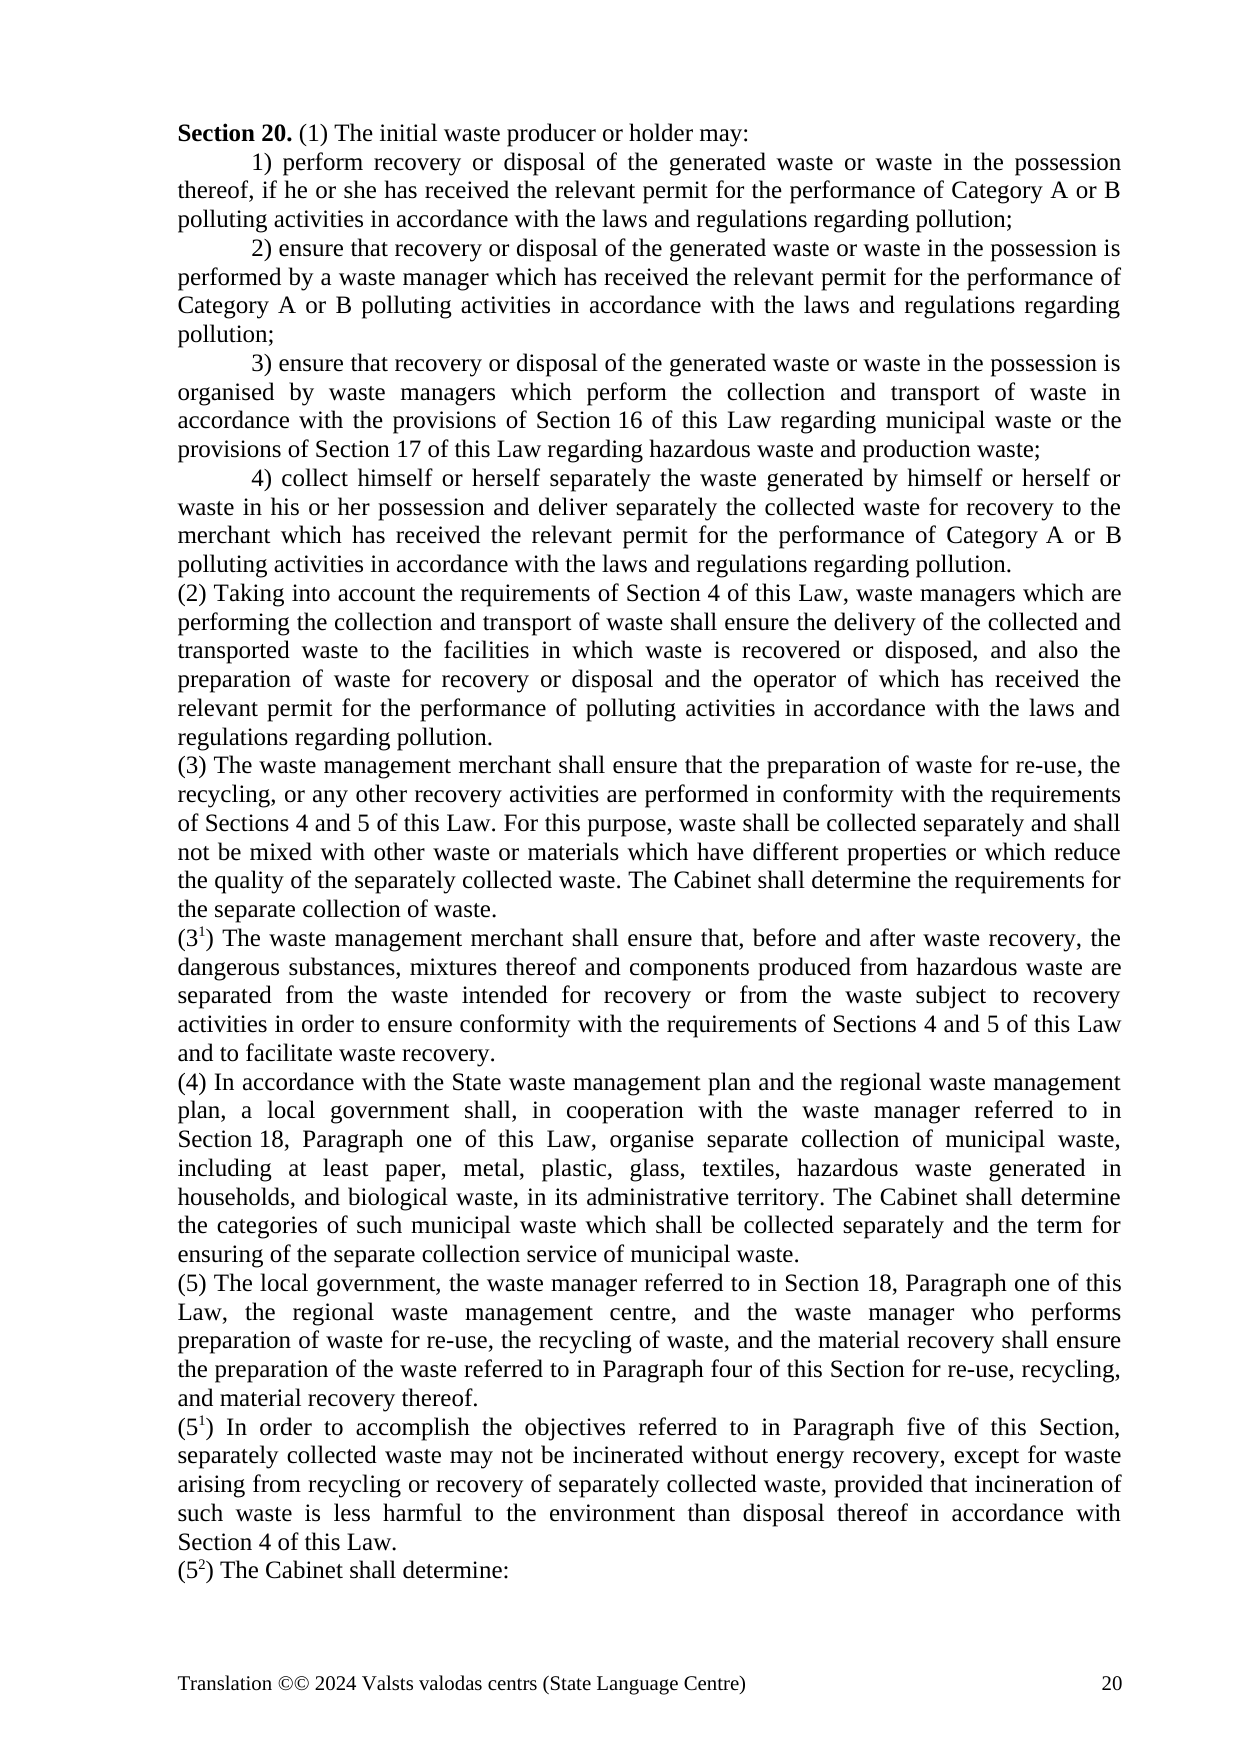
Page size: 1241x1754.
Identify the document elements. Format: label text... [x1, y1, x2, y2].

text 1) perform recovery or disposal of the generated waste or waste in the possession thereof, if he or she has received the relevant permit for the performance of Category A or B polluting activities in accordance with the laws and regulations regarding pollution; [177, 147, 1122, 233]
text (31) The waste management merchant shall ensure that, before and after waste recovery, the dangerous substances, mixtures thereof and components produced from hazardous waste are separated from the waste intended for recovery or from the waste subject to recovery activities in order to ensure conformity with the requirements of Sections 4 and 5 of this Law and to facilitate waste recovery. [177, 923, 1122, 1067]
text (5) The local government, the waste manager referred to in Section 18, Paragraph one of this Law, the regional waste management centre, and the waste manager who performs preparation of waste for re-use, the recycling of waste, and the material recovery shall ensure the preparation of the waste referred to in Paragraph four of this Section for re-use, recycling, and material recovery thereof. [177, 1268, 1122, 1412]
text (2) Taking into account the requirements of Section 4 of this Law, waste managers which are performing the collection and transport of waste shall ensure the delivery of the collected and transported waste to the facilities in which waste is recovered or disposed, and also the preparation of waste for recovery or disposal and the operator of which has received the relevant permit for the performance of polluting activities in accordance with the laws and regulations regarding pollution. [177, 578, 1122, 751]
text (4) In accordance with the State waste management plan and the regional waste management plan, a local government shall, in cooperation with the waste manager referred to in Section 18, Paragraph one of this Law, organise separate collection of municipal waste, including at least paper, metal, plastic, glass, textiles, hazardous waste generated in households, and biological waste, in its administrative territory. The Cabinet shall determine the categories of such municipal waste which shall be collected separately and the term for ensuring of the separate collection service of municipal waste. [177, 1067, 1122, 1268]
text (3) The waste management merchant shall ensure that the preparation of waste for re-use, the recycling, or any other recovery activities are performed in conformity with the requirements of Sections 4 and 5 of this Law. For this purpose, waste shall be collected separately and shall not be mixed with other waste or materials which have different properties or which reduce the quality of the separately collected waste. The Cabinet shall determine the requirements for the separate collection of waste. [177, 751, 1122, 923]
text 4) collect himself or herself separately the waste generated by himself or herself or waste in his or her possession and deliver separately the collected waste for recovery to the merchant which has received the relevant permit for the performance of Category A or B polluting activities in accordance with the laws and regulations regarding pollution. [177, 463, 1122, 578]
text (52) The Cabinet shall determine: [177, 1556, 1122, 1584]
text 2) ensure that recovery or disposal of the generated waste or waste in the possession is performed by a waste manager which has received the relevant permit for the performance of Category A or B polluting activities in accordance with the laws and regulations regarding pollution; [177, 233, 1122, 348]
text Section 20. (1) The initial waste producer or holder may: [177, 118, 1122, 147]
text (51) In order to accomplish the objectives referred to in Paragraph five of this Section, separately collected waste may not be incinerated without energy recovery, except for waste arising from recycling or recovery of separately collected waste, provided that incineration of such waste is less harmful to the environment than disposal thereof in accordance with Section 4 of this Law. [177, 1412, 1122, 1556]
text 3) ensure that recovery or disposal of the generated waste or waste in the possession is organised by waste managers which perform the collection and transport of waste in accordance with the provisions of Section 16 of this Law regarding municipal waste or the provisions of Section 17 of this Law regarding hazardous waste and production waste; [177, 348, 1122, 463]
